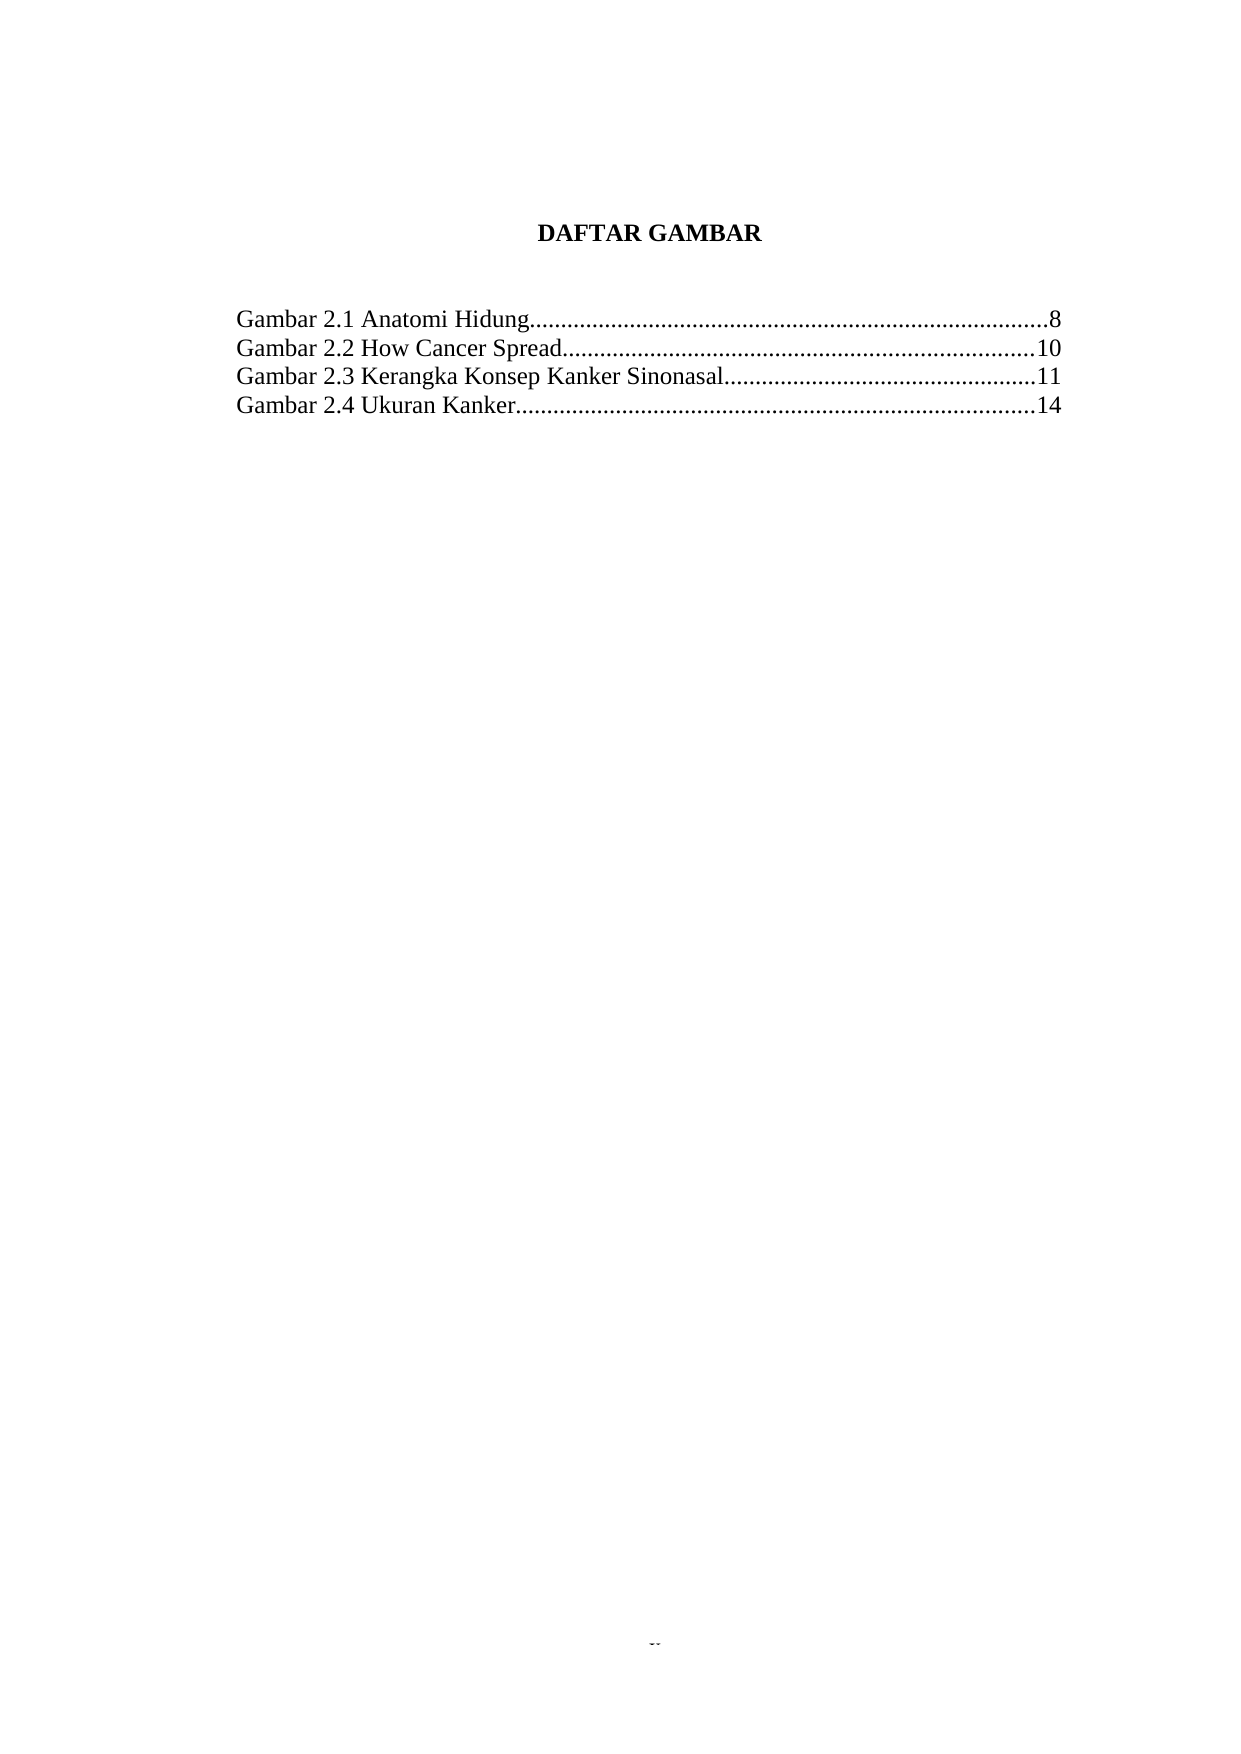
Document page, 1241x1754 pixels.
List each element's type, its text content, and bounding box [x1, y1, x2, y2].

text Gambar 2.2 How Cancer Spread 10 [236, 333, 1098, 361]
text Gambar 2.1 Anatomi Hidung 8 [236, 304, 1098, 333]
text Gambar 2.4 Ukuran Kanker 14 [236, 390, 1098, 419]
text Gambar 2.3 Kerangka Konsep Kanker Sinonasal 11 [236, 361, 1098, 390]
subtitle DAFTAR GAMBAR [363, 218, 936, 247]
